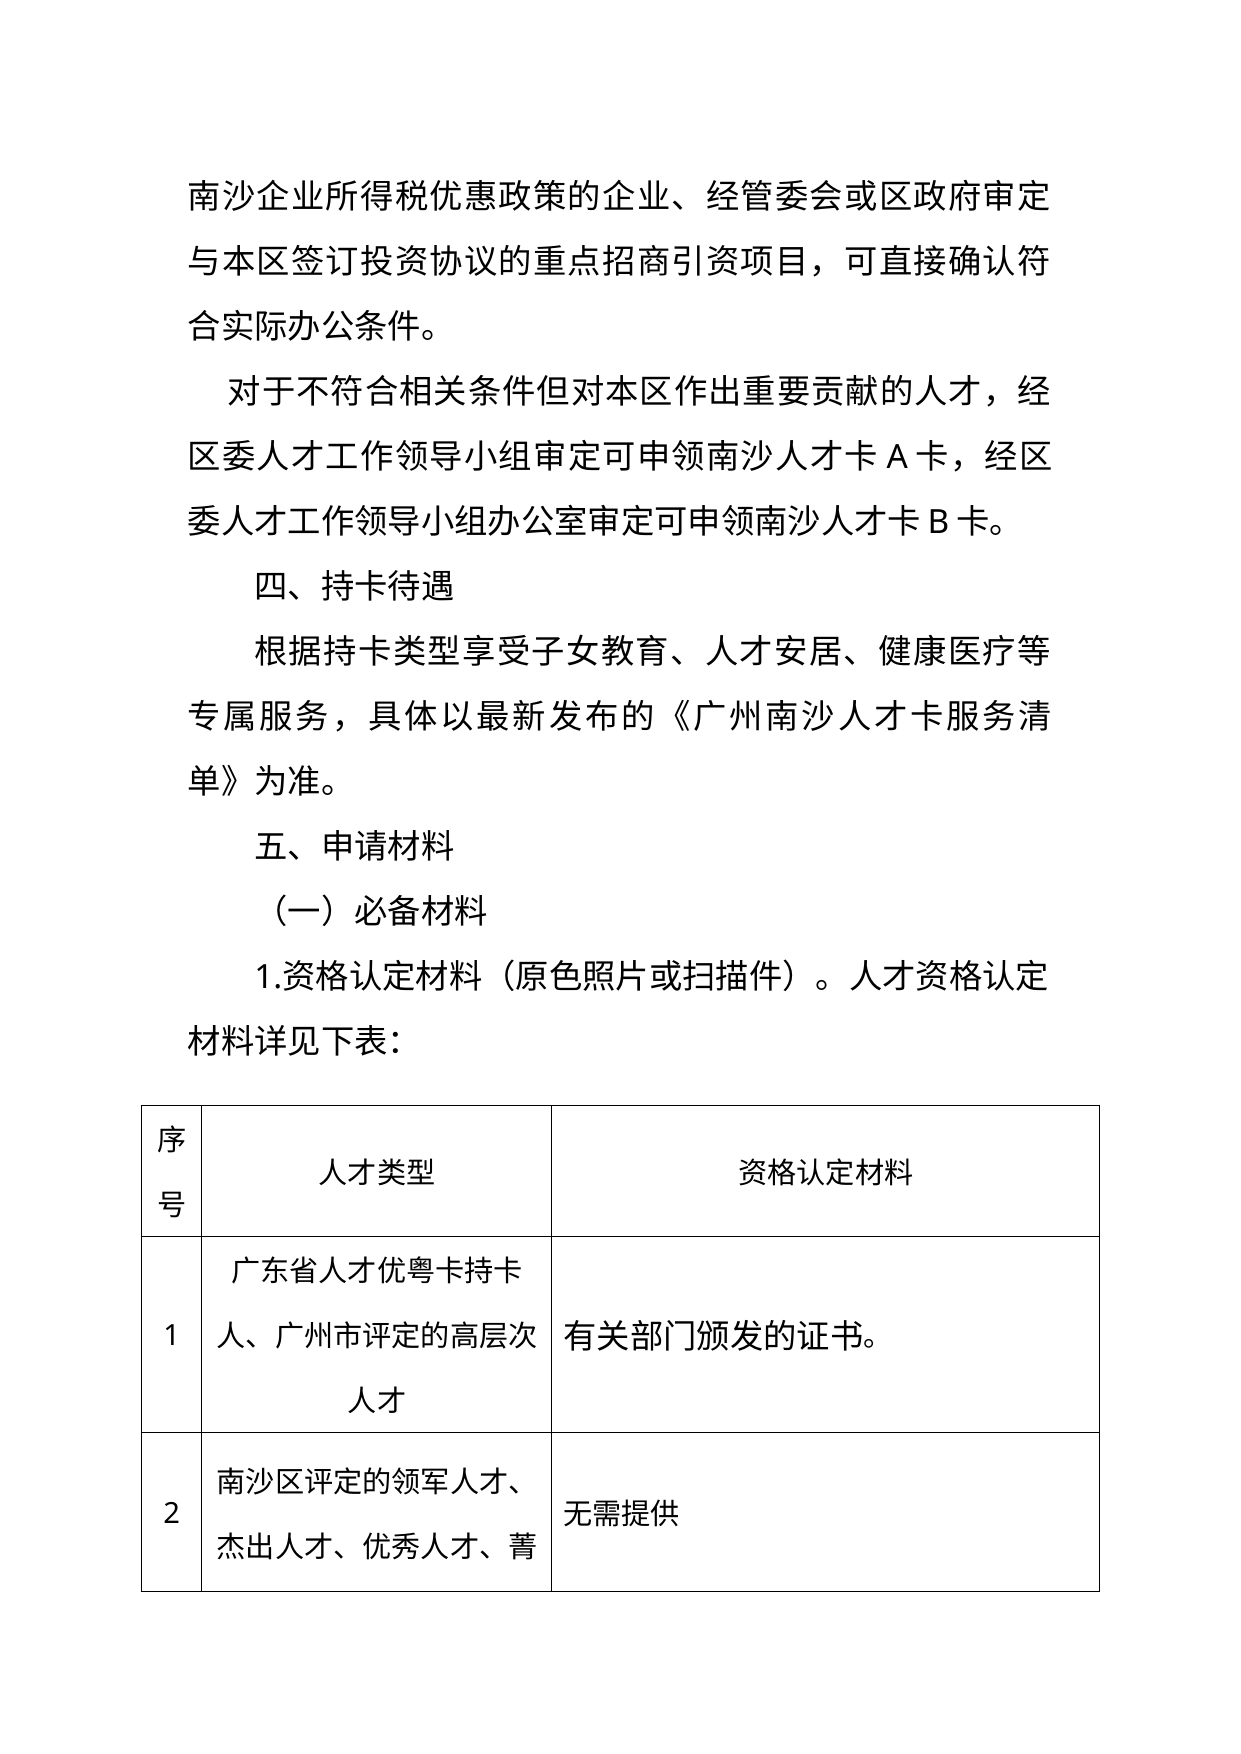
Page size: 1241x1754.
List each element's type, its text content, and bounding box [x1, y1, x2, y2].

list 五、申请材料 [187, 812, 1053, 877]
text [187, 162, 1053, 357]
table_cell 有关部门颁发的证书。 [552, 1237, 1099, 1432]
list 根据持卡类型享受子女教育、人才安居、健康医疗等专属服务，具体以最新发布的《广州南沙人才卡服务清单》为准。 [187, 617, 1053, 812]
text （一）必备材料 [187, 877, 1053, 942]
list 四、持卡待遇 [187, 552, 1053, 617]
text 对于不符合相关条件但对本区作出重要贡献的人才，经区委人才工作领导小组审定可申领南沙人才卡A卡，经区委人才工作领导小组办公室审定可申领南沙人才卡B卡。 [187, 357, 1053, 552]
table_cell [202, 1433, 551, 1591]
table_header 序号 [142, 1106, 201, 1236]
table_header 资格认定材料 [552, 1106, 1099, 1236]
table_cell 无需提供 [552, 1433, 1099, 1591]
table_cell 2 [142, 1433, 201, 1591]
table_cell 1 [142, 1237, 201, 1432]
table_header 人才类型 [202, 1106, 551, 1236]
text 1.资格认定材料（原色照片或扫描件）。人才资格认定材料详见下表： [187, 942, 1053, 1072]
table_cell 广东省人才优粤卡持卡人、广州市评定的高层次人才 [202, 1237, 551, 1432]
